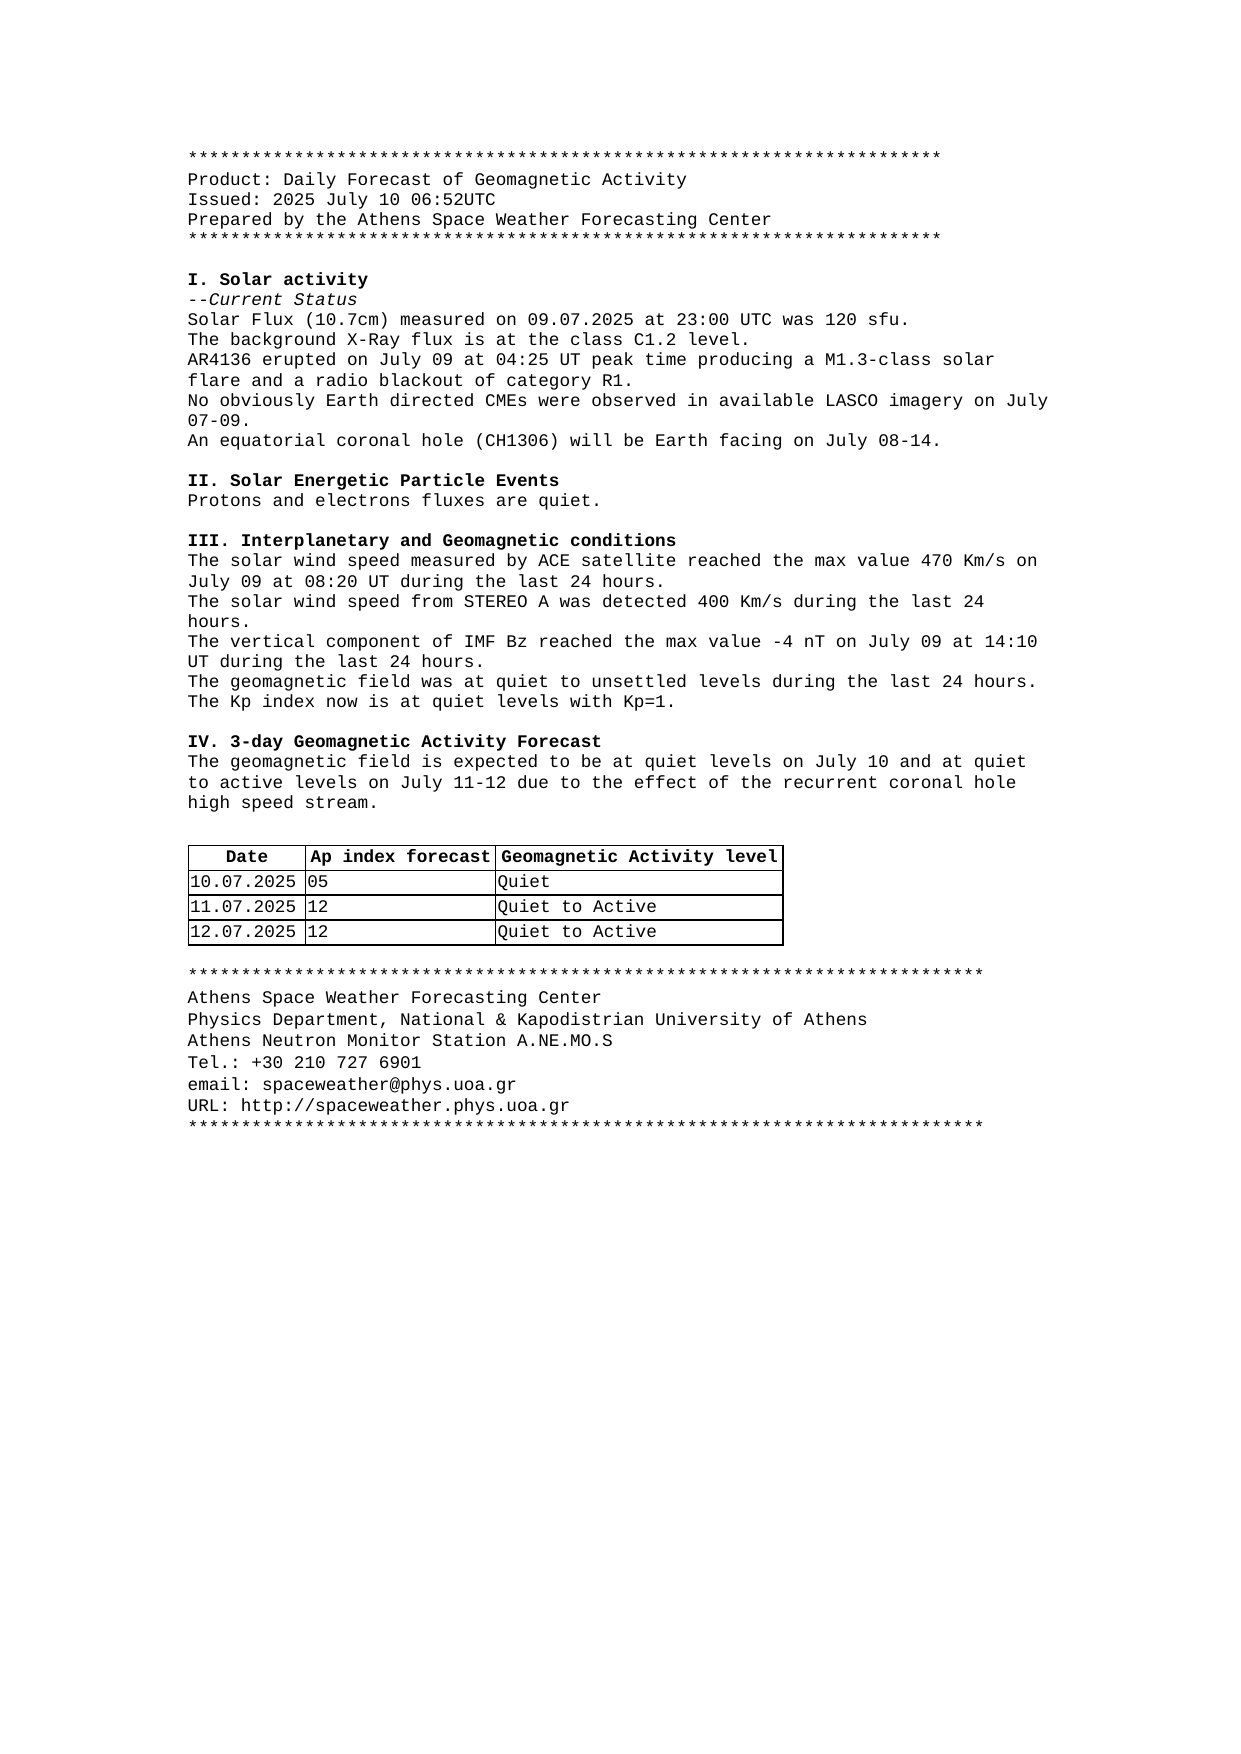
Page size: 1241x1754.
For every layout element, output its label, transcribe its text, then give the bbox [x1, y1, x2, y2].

text *********************************************************************** Product: Daily Forecast of Geomagnetic Activity Issued: 2025 July 10 06:52UTC Prepared by the Athens Space Weather Forecasting Center *********************************************************************** I. Solar activity --Current Status Solar Flux (10.7cm) measured on 09.07.2025 at 23:00 UTC was 120 sfu. The background X-Ray flux is at the class C1.2 level. AR4136 erupted on July 09 at 04:25 UT peak time producing a M1.3-class solar flare and a radio blackout of category R1. No obviously Earth directed CMEs were observed in available LASCO imagery on July 07-09. An equatorial coronal hole (CH1306) will be Earth facing on July 08-14. II. Solar Energetic Particle Events Protons and electrons fluxes are quiet. III. Interplanetary and Geomagnetic conditions The solar wind speed measured by ACE satellite reached the max value 470 Km/s on July 09 at 08:20 UT during the last 24 hours. The solar wind speed from STEREO A was detected 400 Km/s during the last 24 hours. The vertical component of IMF Bz reached the max value -4 nT on July 09 at 14:10 UT during the last 24 hours. The geomagnetic field was at quiet to unsettled levels during the last 24 hours. The Kp index now is at quiet levels with Kp=1. IV. 3-day Geomagnetic Activity Forecast The geomagnetic field is expected to be at quiet levels on July 10 and at quiet to active levels on July 11-12 due to the effect of the recurrent coronal hole high speed stream. [187, 150, 1053, 845]
table_cell 10.07.2025 [189, 871, 305, 894]
table_header Ap index forecast [306, 846, 495, 869]
table_cell 12 [306, 921, 495, 944]
table_cell 12 [306, 896, 495, 919]
table_cell Quiet to Active [496, 896, 782, 919]
table_header Geomagnetic Activity level [496, 846, 782, 869]
table_header Date [189, 846, 305, 869]
table_cell 11.07.2025 [189, 896, 305, 919]
table_cell 12.07.2025 [189, 921, 305, 944]
table_cell Quiet [496, 871, 782, 894]
table_cell Quiet to Active [496, 921, 782, 944]
table_cell 05 [306, 871, 495, 894]
text *************************************************************************** Athens Space Weather Forecasting Center Physics Department, National & Kapodistrian University of Athens Athens Neutron Monitor Station A.NE.MO.S Tel.: +30 210 727 6901 email: spaceweather@phys.uoa.gr URL: http://spaceweather.phys.uoa.gr *************************************************************************** [187, 945, 1053, 1139]
